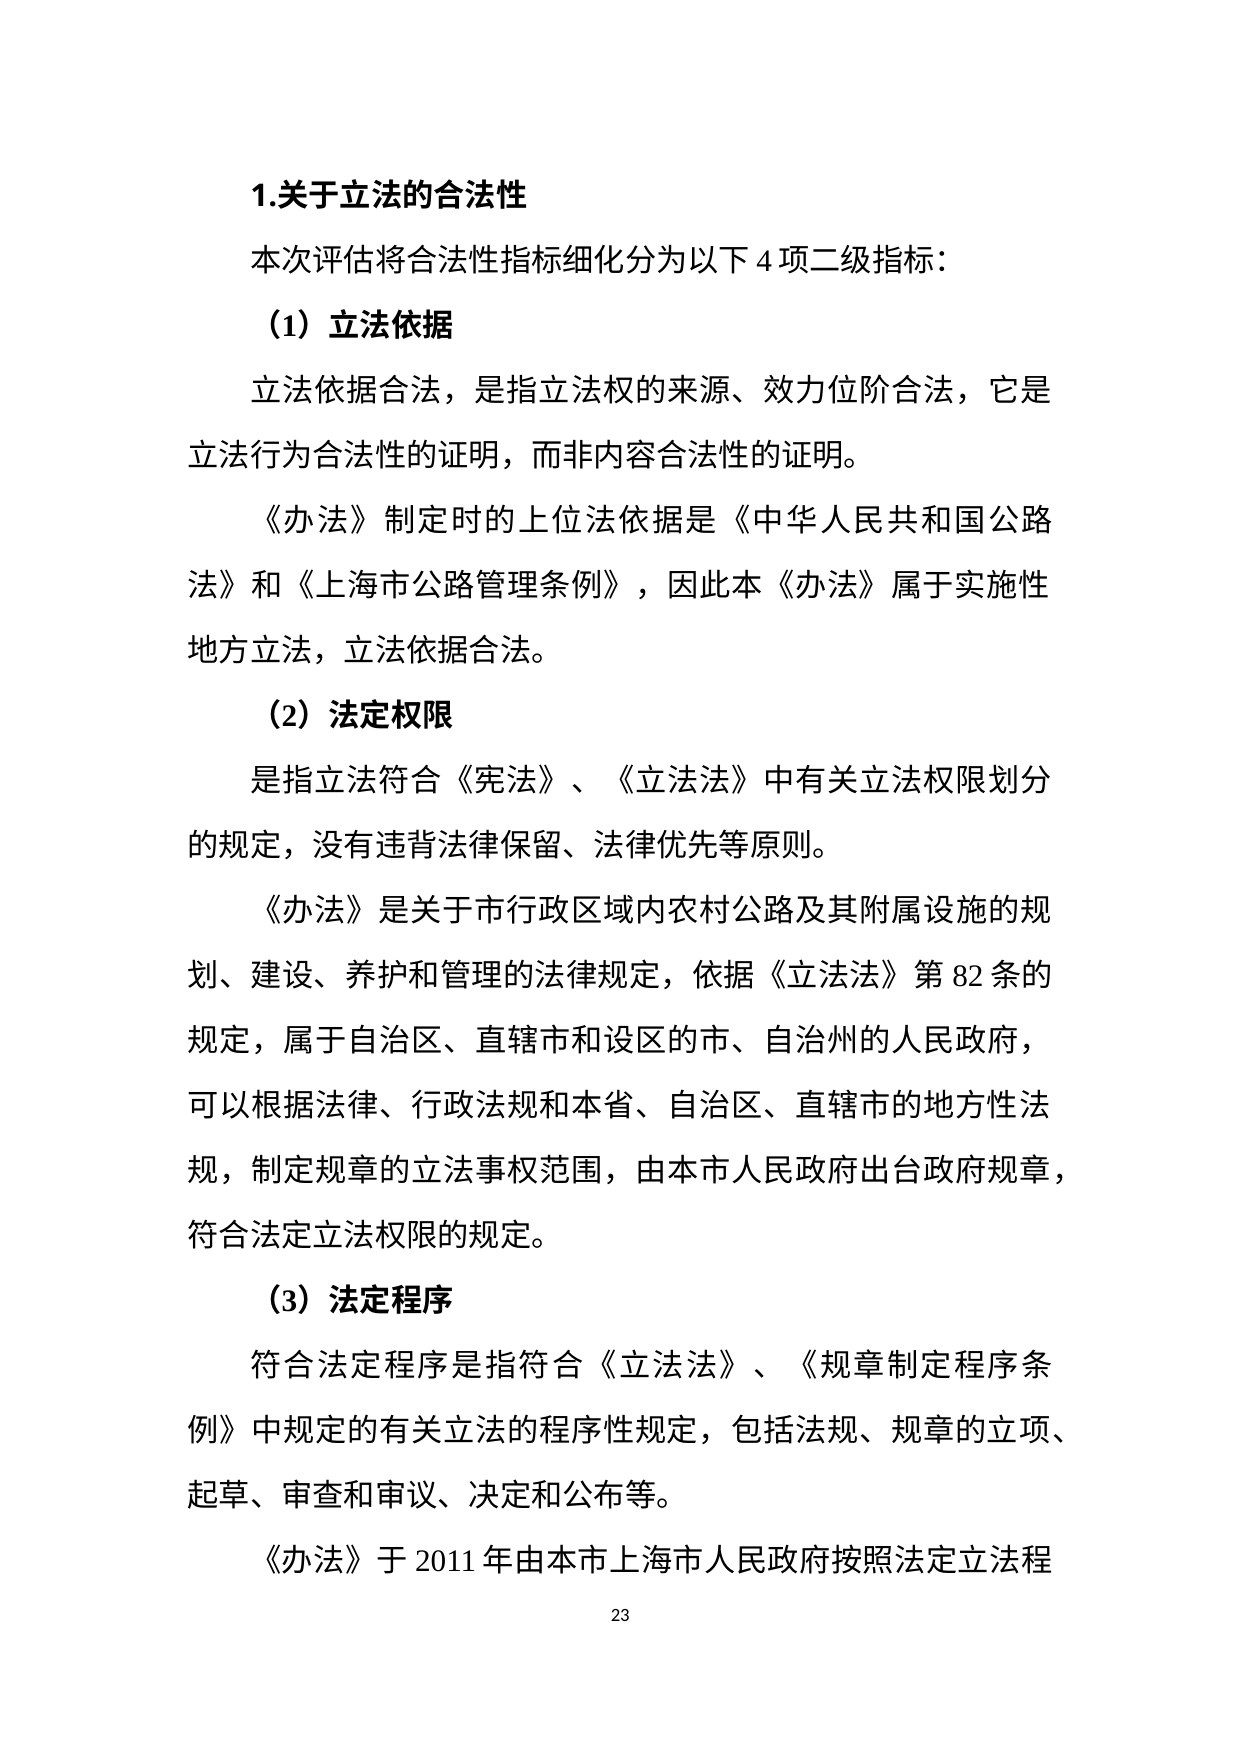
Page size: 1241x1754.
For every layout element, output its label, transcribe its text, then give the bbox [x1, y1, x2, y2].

text （2）法定权限 [187, 680, 1053, 745]
subtitle 1.关于立法的合法性 [187, 160, 1053, 225]
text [187, 1525, 1053, 1590]
text 《办法》是关于市行政区域内农村公路及其附属设施的规划、建设、养护和管理的法律规定，依据《立法法》第82条的规定，属于自治区、直辖市和设区的市、自治州的人民政府，可以根据法律、行政法规和本省、自治区、直辖市的地方性法规，制定规章的立法事权范围，由本市人民政府出台政府规章，符合法定立法权限的规定。 [187, 875, 1053, 1265]
text 符合法定程序是指符合《立法法》、《规章制定程序条例》中规定的有关立法的程序性规定，包括法规、规章的立项、起草、审查和审议、决定和公布等。 [187, 1330, 1053, 1525]
text 《办法》制定时的上位法依据是《中华人民共和国公路法》和《上海市公路管理条例》，因此本《办法》属于实施性地方立法，立法依据合法。 [187, 485, 1053, 680]
text 本次评估将合法性指标细化分为以下4项二级指标： [187, 225, 1053, 290]
text （1）立法依据 [187, 290, 1053, 355]
text 是指立法符合《宪法》、《立法法》中有关立法权限划分的规定，没有违背法律保留、法律优先等原则。 [187, 745, 1053, 875]
text 立法依据合法，是指立法权的来源、效力位阶合法，它是立法行为合法性的证明，而非内容合法性的证明。 [187, 355, 1053, 485]
text （3）法定程序 [187, 1265, 1053, 1330]
